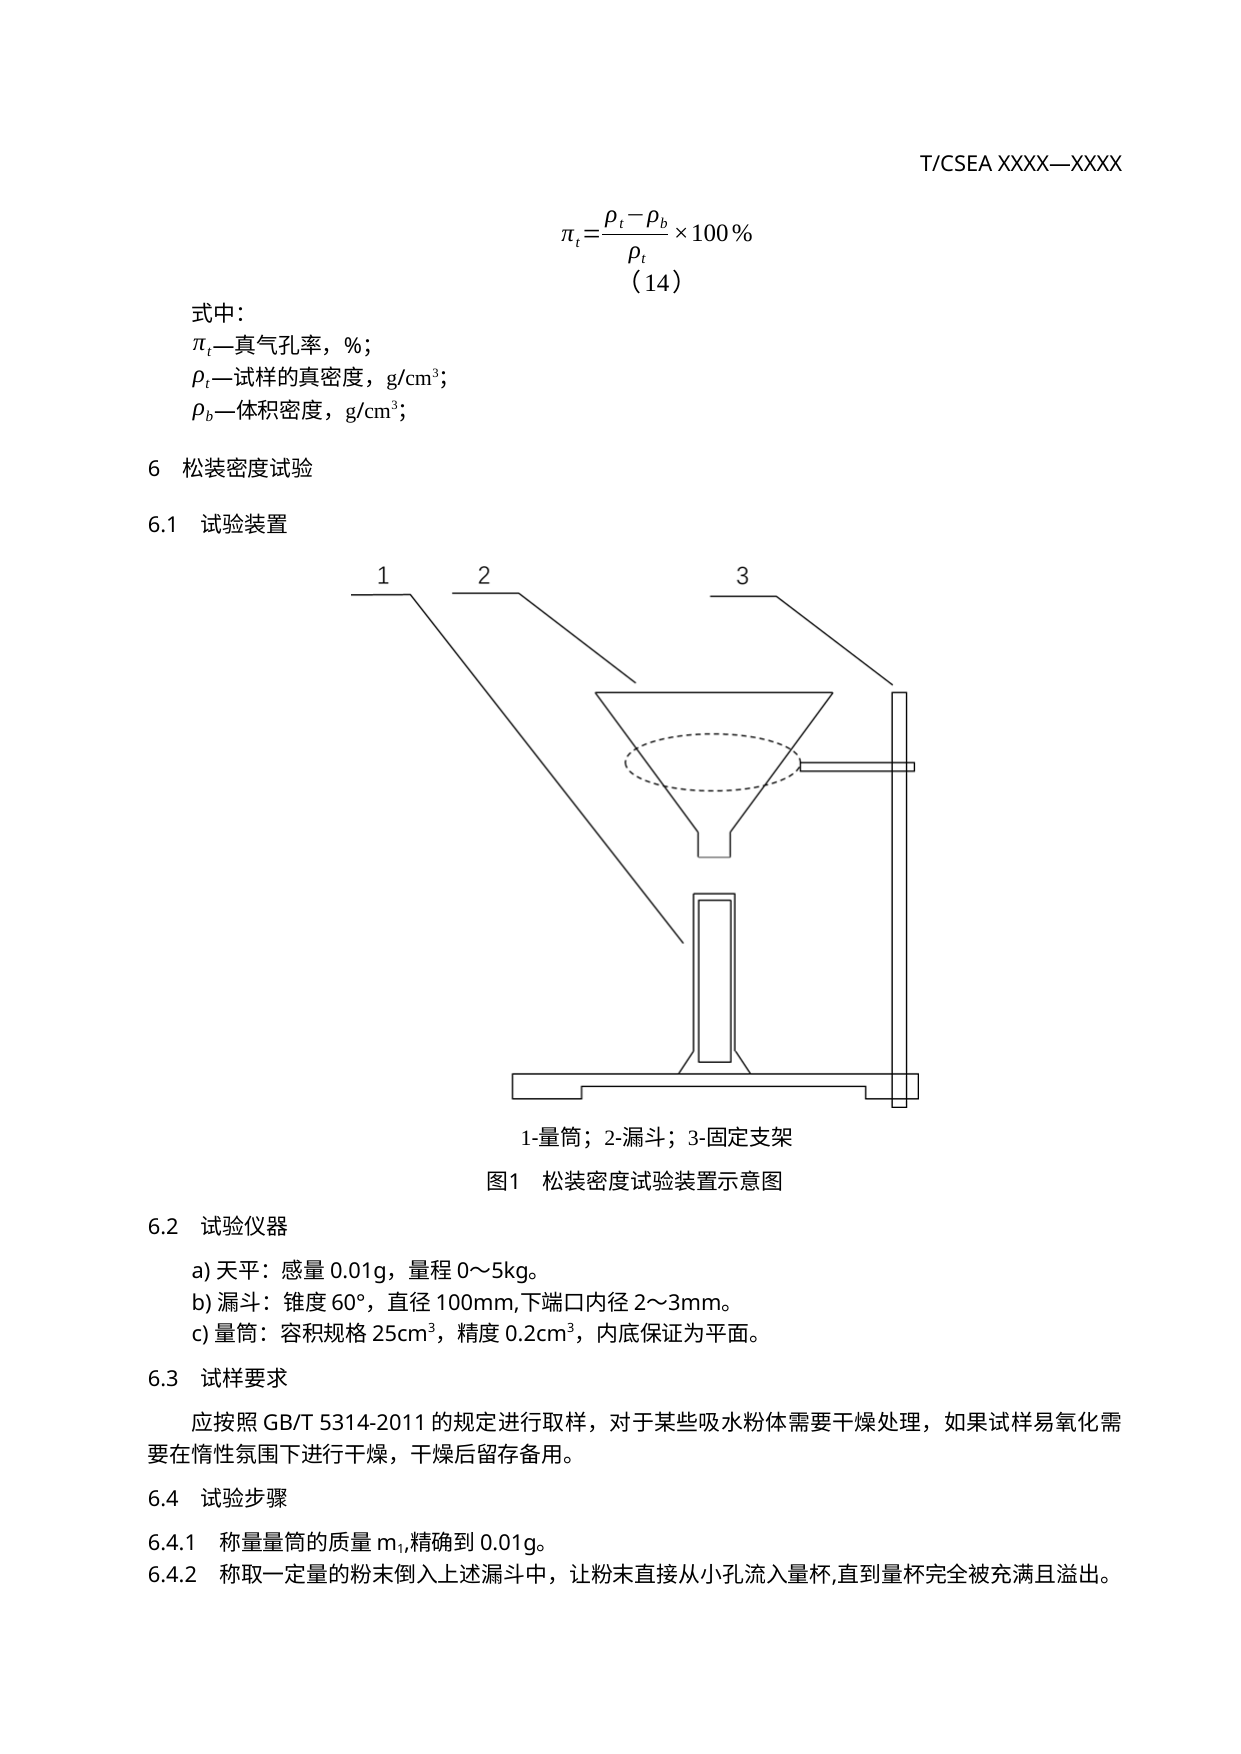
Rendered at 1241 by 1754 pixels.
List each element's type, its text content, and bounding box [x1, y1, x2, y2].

text 试验仪器 [148, 1209, 1122, 1240]
picture [351, 551, 919, 1108]
text 试验步骤 [148, 1481, 1122, 1513]
text 称取一定量的粉末倒入上述漏斗中，让粉末直接从小孔流入量杯,直到量杯完全被充满且溢出。 [148, 1557, 1122, 1589]
text c) 量筒：容积规格25cm3，精度0.2cm3，内底保证为平面。 [148, 1316, 1122, 1348]
text 松装密度试验装置示意图 [148, 1164, 1122, 1196]
text —真气孔率，%； [148, 328, 1122, 360]
text —体积密度，g/cm3； [148, 393, 1122, 426]
text 式中： [148, 296, 1122, 328]
text 松装密度试验 [148, 451, 1122, 482]
text b) 漏斗：锥度60°，直径100mm,下端口内径2～3mm。 [148, 1285, 1122, 1316]
text 试样要求 [148, 1361, 1122, 1392]
text a) 天平：感量0.01g，量程0～5kg。 [148, 1253, 1122, 1285]
text —试样的真密度，g/cm3； [148, 360, 1122, 393]
text 试验装置 [148, 507, 1122, 539]
text 称量量筒的质量m1,精确到0.01g。 [148, 1525, 1122, 1557]
text 应按照GB/T 5314-2011的规定进行取样，对于某些吸水粉体需要干燥处理，如果试样易氧化需要在惰性氛围下进行干燥，干燥后留存备用。 [148, 1405, 1122, 1468]
text 1-量筒；2-漏斗；3-固定支架 [148, 1120, 1122, 1152]
